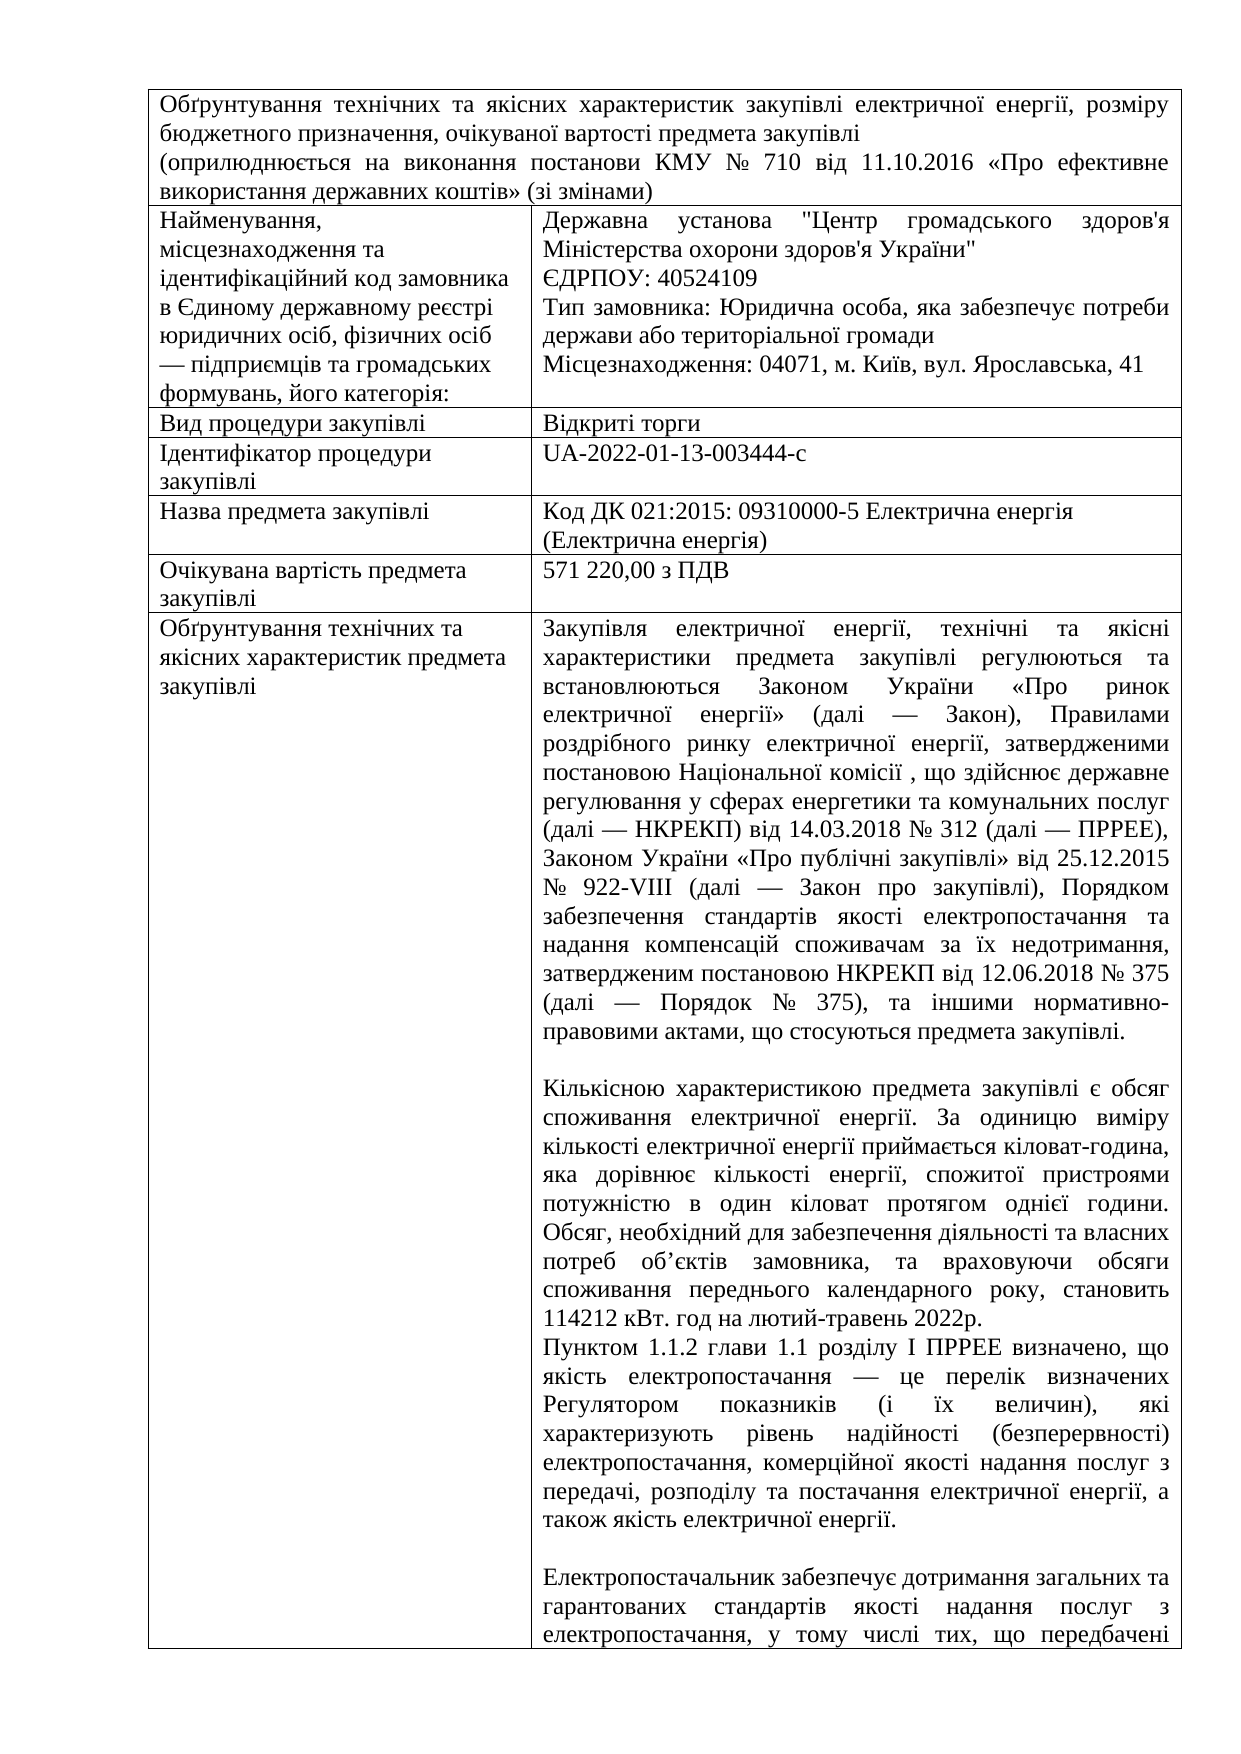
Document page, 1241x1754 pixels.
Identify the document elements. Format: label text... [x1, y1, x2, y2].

table_cell Очікувана вартість предмета закупівлі [149, 555, 531, 612]
table_cell Вид процедури закупівлі [149, 408, 531, 437]
table_cell Найменування, місцезнаходження та ідентифікаційний код замовника в Єдиному державному реєстрі юридичних осіб, фізичних осіб — підприємців та громадських формувань, його категорія: [149, 206, 531, 407]
table_cell Назва предмета закупівлі [149, 496, 531, 554]
table_cell Відкриті торги [532, 408, 1181, 437]
table_cell Ідентифікатор процедури закупівлі [149, 438, 531, 495]
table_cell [532, 613, 1181, 1648]
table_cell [149, 613, 531, 1648]
table_cell UA-2022-01-13-003444-c [532, 438, 1181, 495]
table_cell 571 220,00 з ПДВ [532, 555, 1181, 612]
table_cell Державна установа "Центр громадського здоров'я Міністерства охорони здоров'я України" ЄДРПОУ: 40524109 Тип замовника: Юридична особа, яка забезпечує потреби держави або територіальної громади Місцезнаходження: 04071, м. Київ, вул. Ярославська, 41 [532, 206, 1181, 407]
table_header Обґрунтування технічних та якісних характеристик закупівлі електричної енергії, розміру бюджетного призначення, очікуваної вартості предмета закупівлі (оприлюднюється на виконання постанови КМУ № 710 від 11.10.2016 «Про ефективне використання державних коштів» (зі змінами) [149, 90, 1181, 204]
table_cell Код ДК 021:2015: 09310000-5 Електрична енергія (Електрична енергія) [532, 496, 1181, 554]
